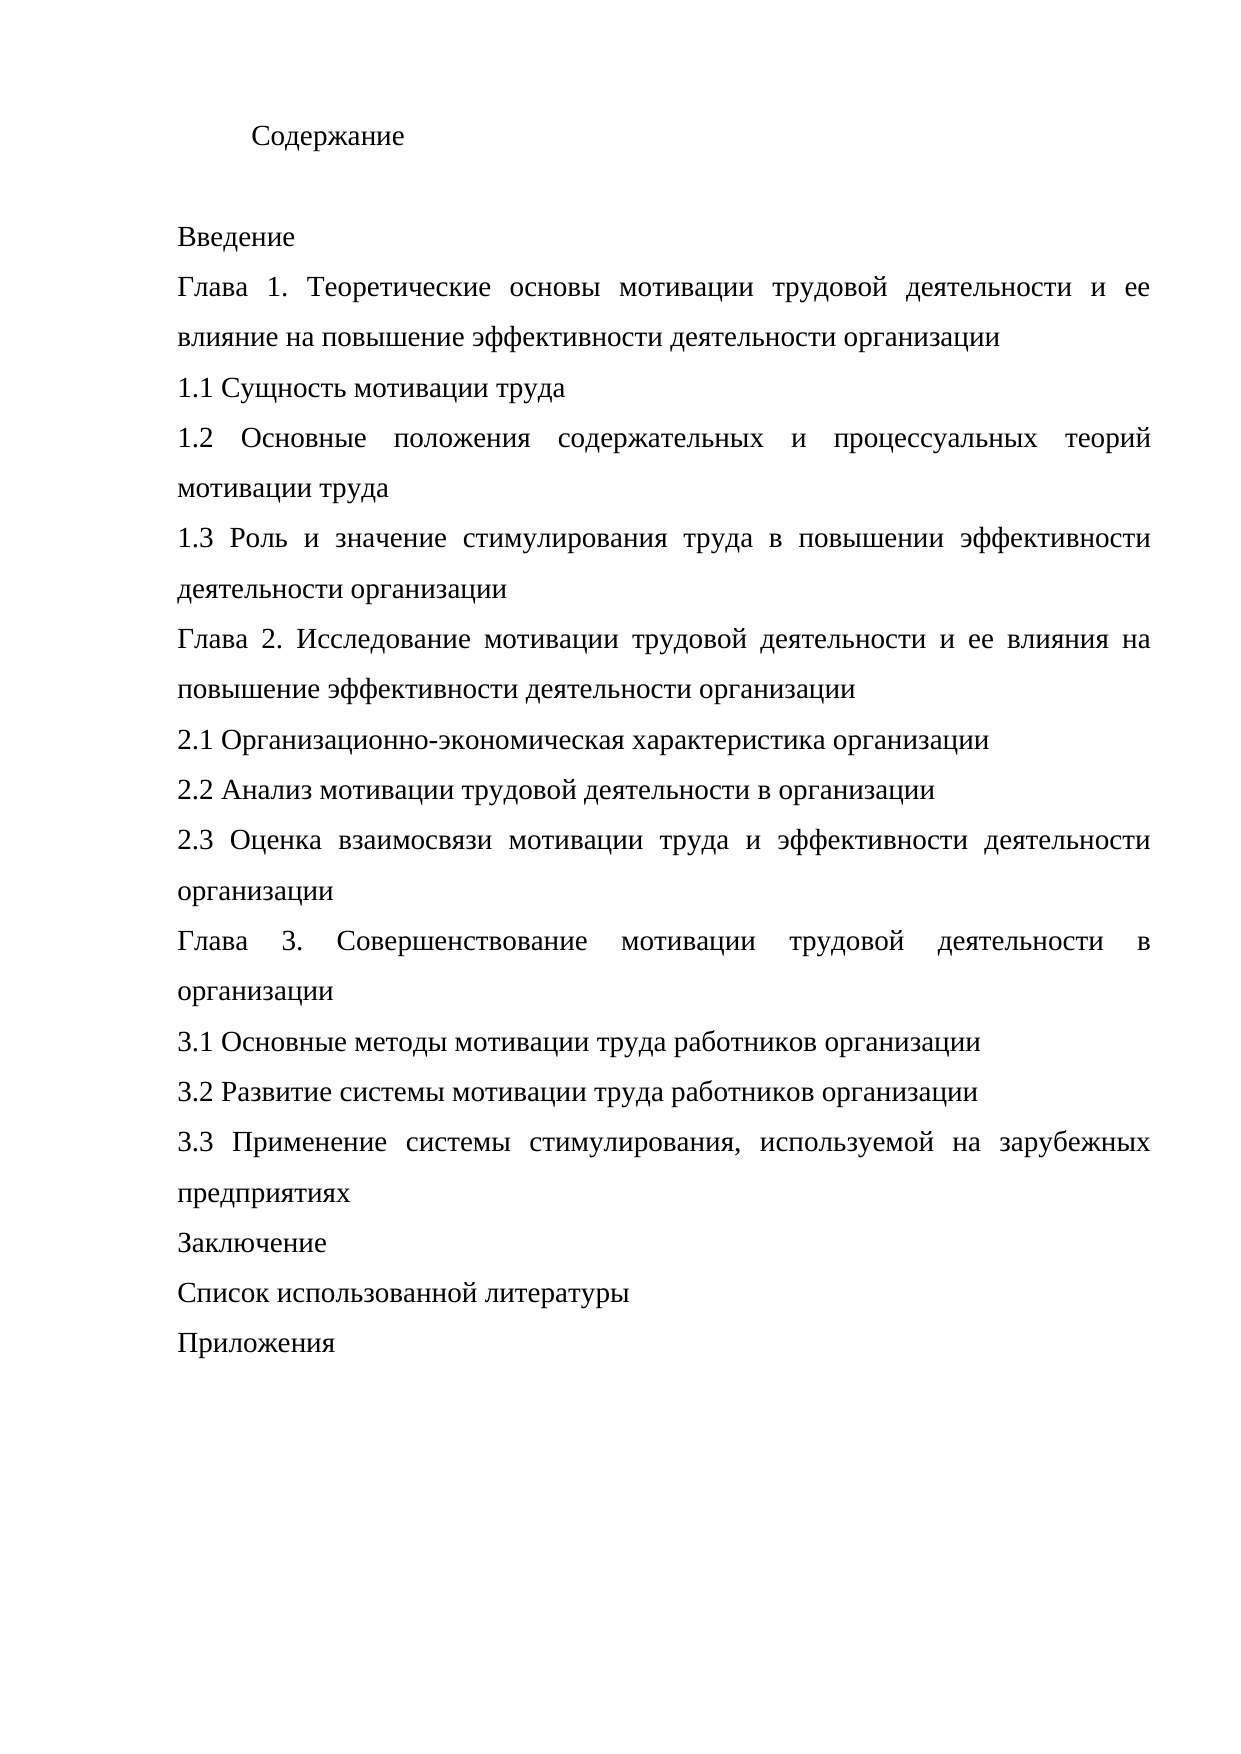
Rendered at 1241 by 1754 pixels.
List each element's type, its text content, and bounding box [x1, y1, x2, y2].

text 3.1 Основные методы мотивации труда работников организации [177, 1024, 1152, 1057]
text Содержание [177, 118, 1152, 152]
text 3.3 Применение системы стимулирования, используемой на зарубежных предприятиях [177, 1124, 1152, 1208]
text Глава 3. Совершенствование мотивации трудовой деятельности в организации [177, 923, 1152, 1007]
text 1.1 Сущность мотивации труда [177, 370, 1152, 403]
text Приложения [177, 1326, 1152, 1359]
text Список использованной литературы [177, 1275, 1152, 1309]
text 1.3 Роль и значение стимулирования труда в повышении эффективности деятельности организации [177, 521, 1152, 604]
text Введение [177, 219, 1152, 252]
text 1.2 Основные положения содержательных и процессуальных теорий мотивации труда [177, 420, 1152, 504]
text 2.1 Организационно-экономическая характеристика организации [177, 722, 1152, 755]
text 2.3 Оценка взаимосвязи мотивации труда и эффективности деятельности организации [177, 822, 1152, 906]
text 3.2 Развитие системы мотивации труда работников организации [177, 1074, 1152, 1108]
text Заключение [177, 1225, 1152, 1258]
text 2.2 Анализ мотивации трудовой деятельности в организации [177, 772, 1152, 806]
text Глава 2. Исследование мотивации трудовой деятельности и ее влияния на повышение эффективности деятельности организации [177, 621, 1152, 705]
text Глава 1. Теоретические основы мотивации трудовой деятельности и ее влияние на повышение эффективности деятельности организации [177, 269, 1152, 353]
